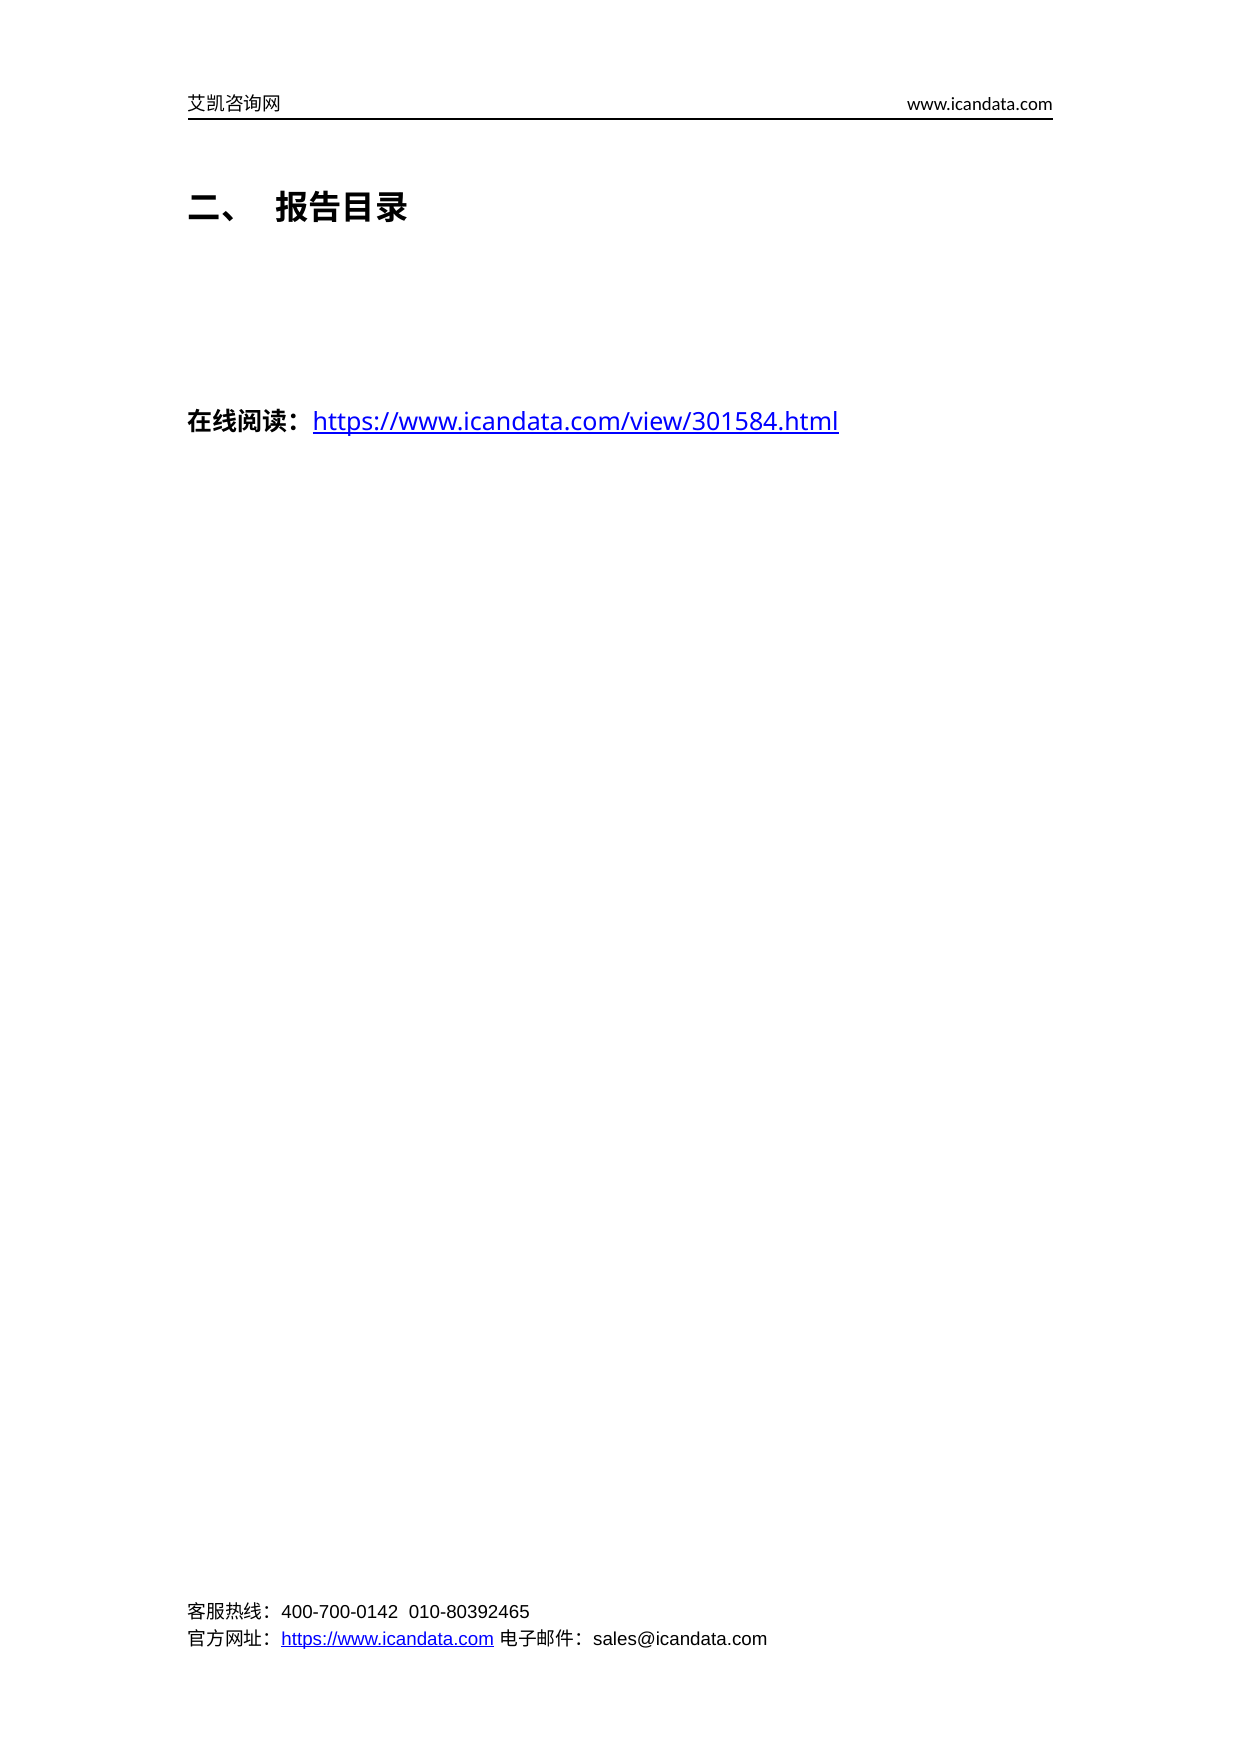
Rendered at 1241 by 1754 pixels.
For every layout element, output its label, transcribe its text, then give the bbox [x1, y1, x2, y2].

subtitle 报告目录 [187, 172, 1053, 237]
text 在线阅读：https://www.icandata.com/view/301584.html [187, 387, 1053, 452]
